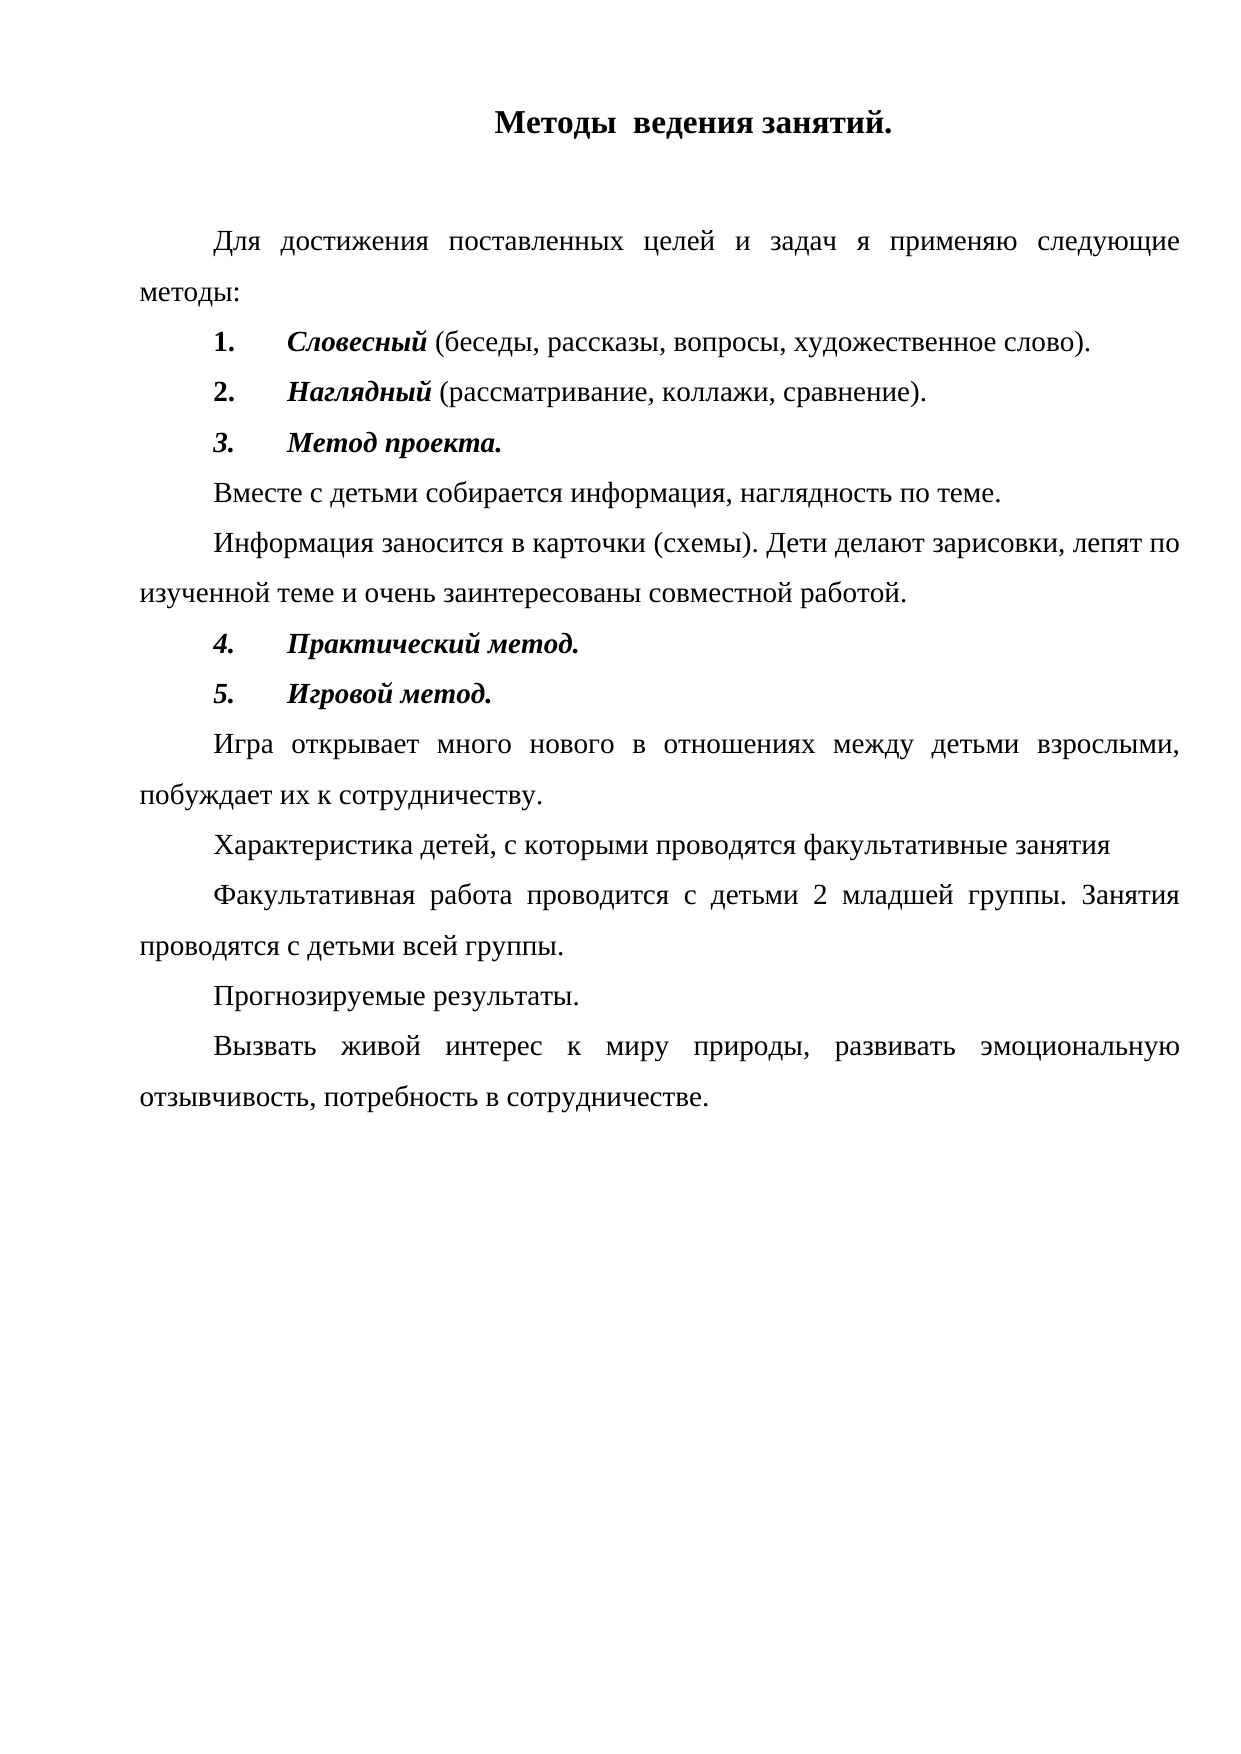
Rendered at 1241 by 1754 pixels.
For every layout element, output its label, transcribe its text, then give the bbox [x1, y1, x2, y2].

list Наглядный (рассматривание, коллажи, сравнение). [139, 374, 1181, 408]
list Словесный (беседы, рассказы, вопросы, художественное слово). [139, 324, 1181, 358]
list Игровой метод. [139, 676, 1181, 710]
text Для достижения поставленных целей и задач я применяю следующие методы: [139, 223, 1181, 307]
text Прогнозируемые результаты. [139, 978, 1181, 1012]
text Факультативная работа проводится с детьми 2 младшей группы. Занятия проводятся с детьми всей группы. [139, 877, 1181, 961]
list Метод проекта. [139, 425, 1181, 458]
text Методы ведения занятий. [206, 74, 1181, 149]
text Информация заносится в карточки (схемы). Дети делают зарисовки, лепят по изученной теме и очень заинтересованы совместной работой. [139, 525, 1181, 609]
text Игра открывает много нового в отношениях между детьми взрослыми, побуждает их к сотрудничеству. [139, 727, 1181, 810]
text Вызвать живой интерес к миру природы, развивать эмоциональную отзывчивость, потребность в сотрудничестве. [139, 1028, 1181, 1112]
text Характеристика детей, с которыми проводятся факультативные занятия [139, 827, 1181, 861]
list Практический метод. [139, 626, 1181, 659]
text Вместе с детьми собирается информация, наглядность по теме. [139, 475, 1181, 508]
